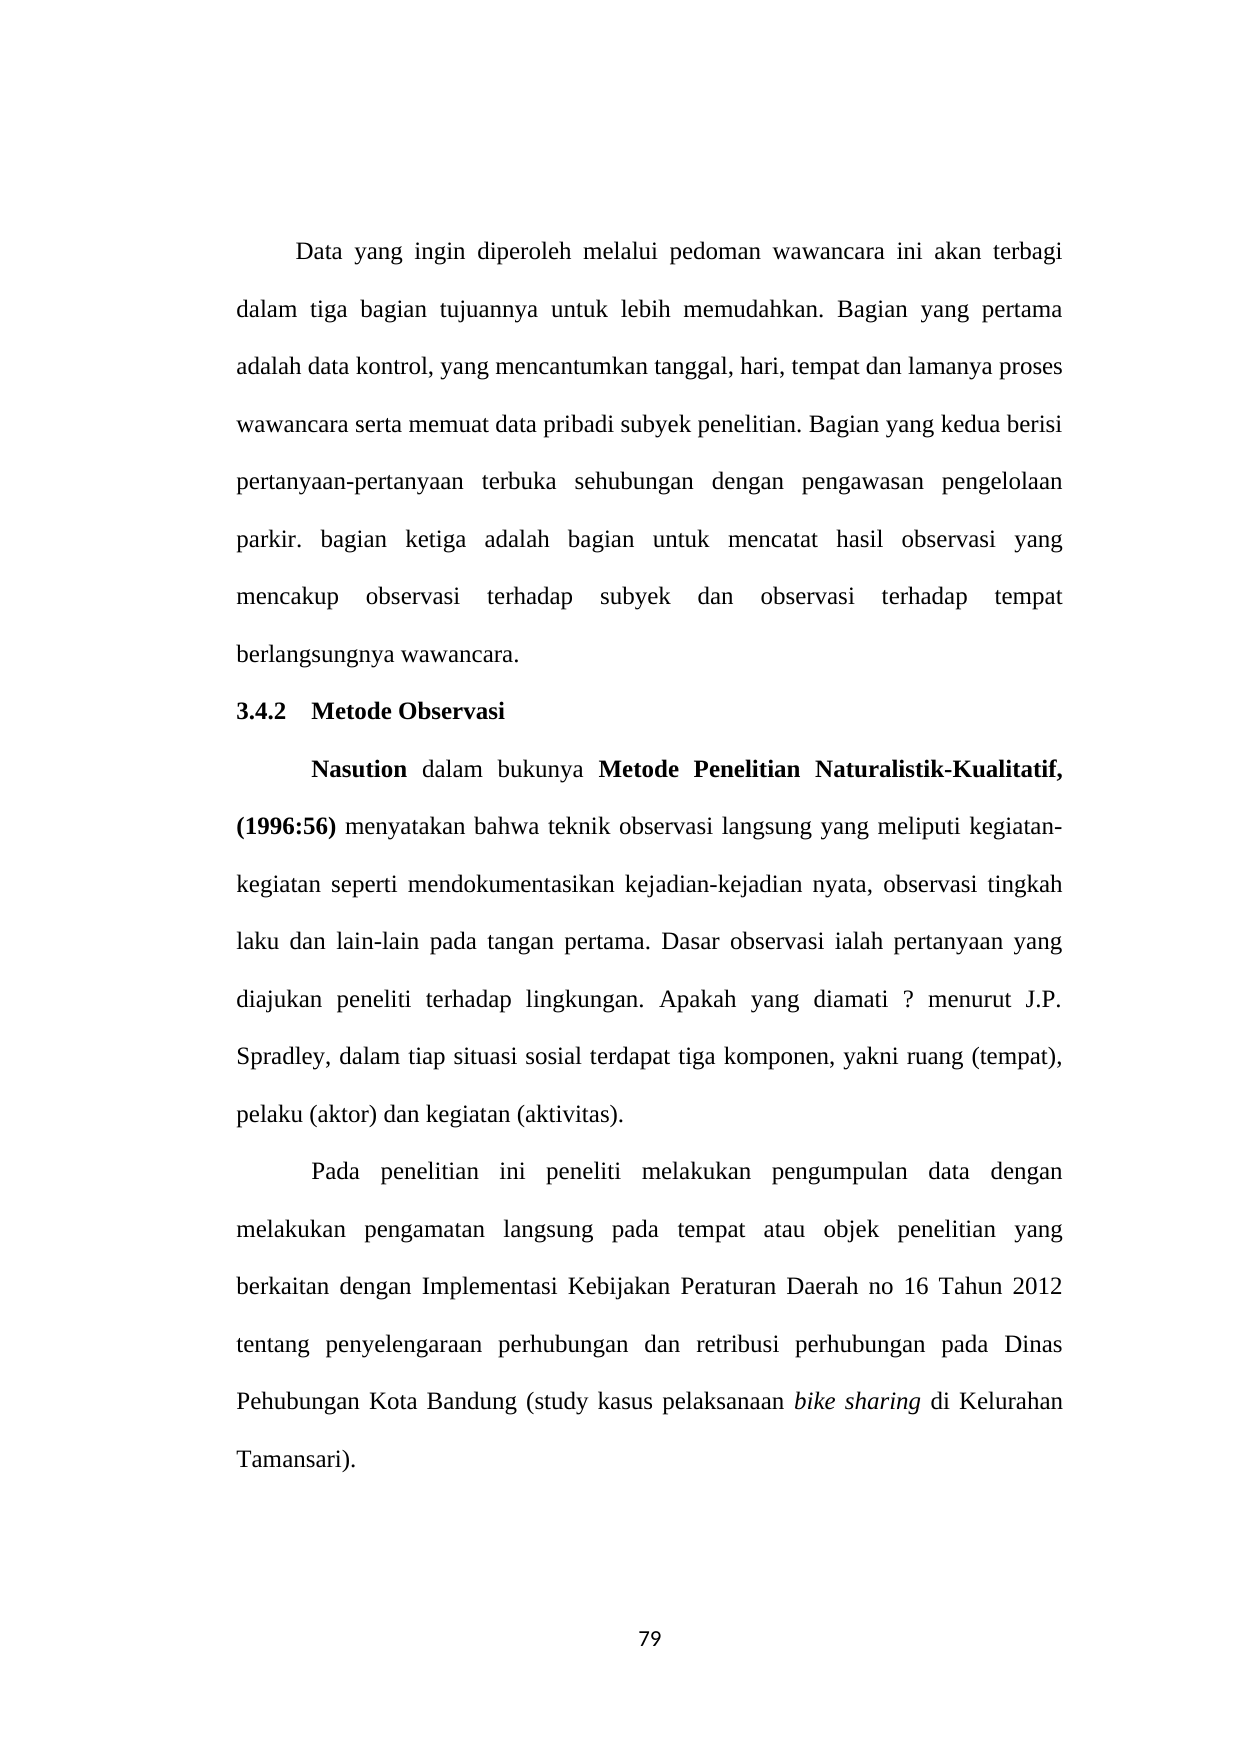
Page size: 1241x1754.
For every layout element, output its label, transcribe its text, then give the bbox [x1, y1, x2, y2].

text 3.4.2 Metode Observasi [236, 696, 1063, 725]
text Data yang ingin diperoleh melalui pedoman wawancara ini akan terbagi dalam tiga bagian tujuannya untuk lebih memudahkan. Bagian yang pertama adalah data kontrol, yang mencantumkan tanggal, hari, tempat dan lamanya proses wawancara serta memuat data pribadi subyek penelitian. Bagian yang kedua berisi pertanyaan-pertanyaan terbuka sehubungan dengan pengawasan pengelolaan parkir. bagian ketiga adalah bagian untuk mencatat hasil observasi yang mencakup observasi terhadap subyek dan observasi terhadap tempat berlangsungnya wawancara. [236, 236, 1063, 668]
title Pada penelitian ini peneliti melakukan pengumpulan data dengan melakukan pengamatan langsung pada tempat atau objek penelitian yang berkaitan dengan Implementasi Kebijakan Peraturan Daerah no 16 Tahun 2012 tentang penyelengaraan perhubungan dan retribusi perhubungan pada Dinas Pehubungan Kota Bandung (study kasus pelaksanaan bike sharing di Kelurahan Tamansari). [236, 1156, 1063, 1473]
title Nasution dalam bukunya Metode Penelitian Naturalistik-Kualitatif, (1996:56) menyatakan bahwa teknik observasi langsung yang meliputi kegiatan-kegiatan seperti mendokumentasikan kejadian-kejadian nyata, observasi tingkah laku dan lain-lain pada tangan pertama. Dasar observasi ialah pertanyaan yang diajukan peneliti terhadap lingkungan. Apakah yang diamati ? menurut J.P. Spradley, dalam tiap situasi sosial terdapat tiga komponen, yakni ruang (tempat), pelaku (aktor) dan kegiatan (aktivitas). [236, 754, 1063, 1128]
